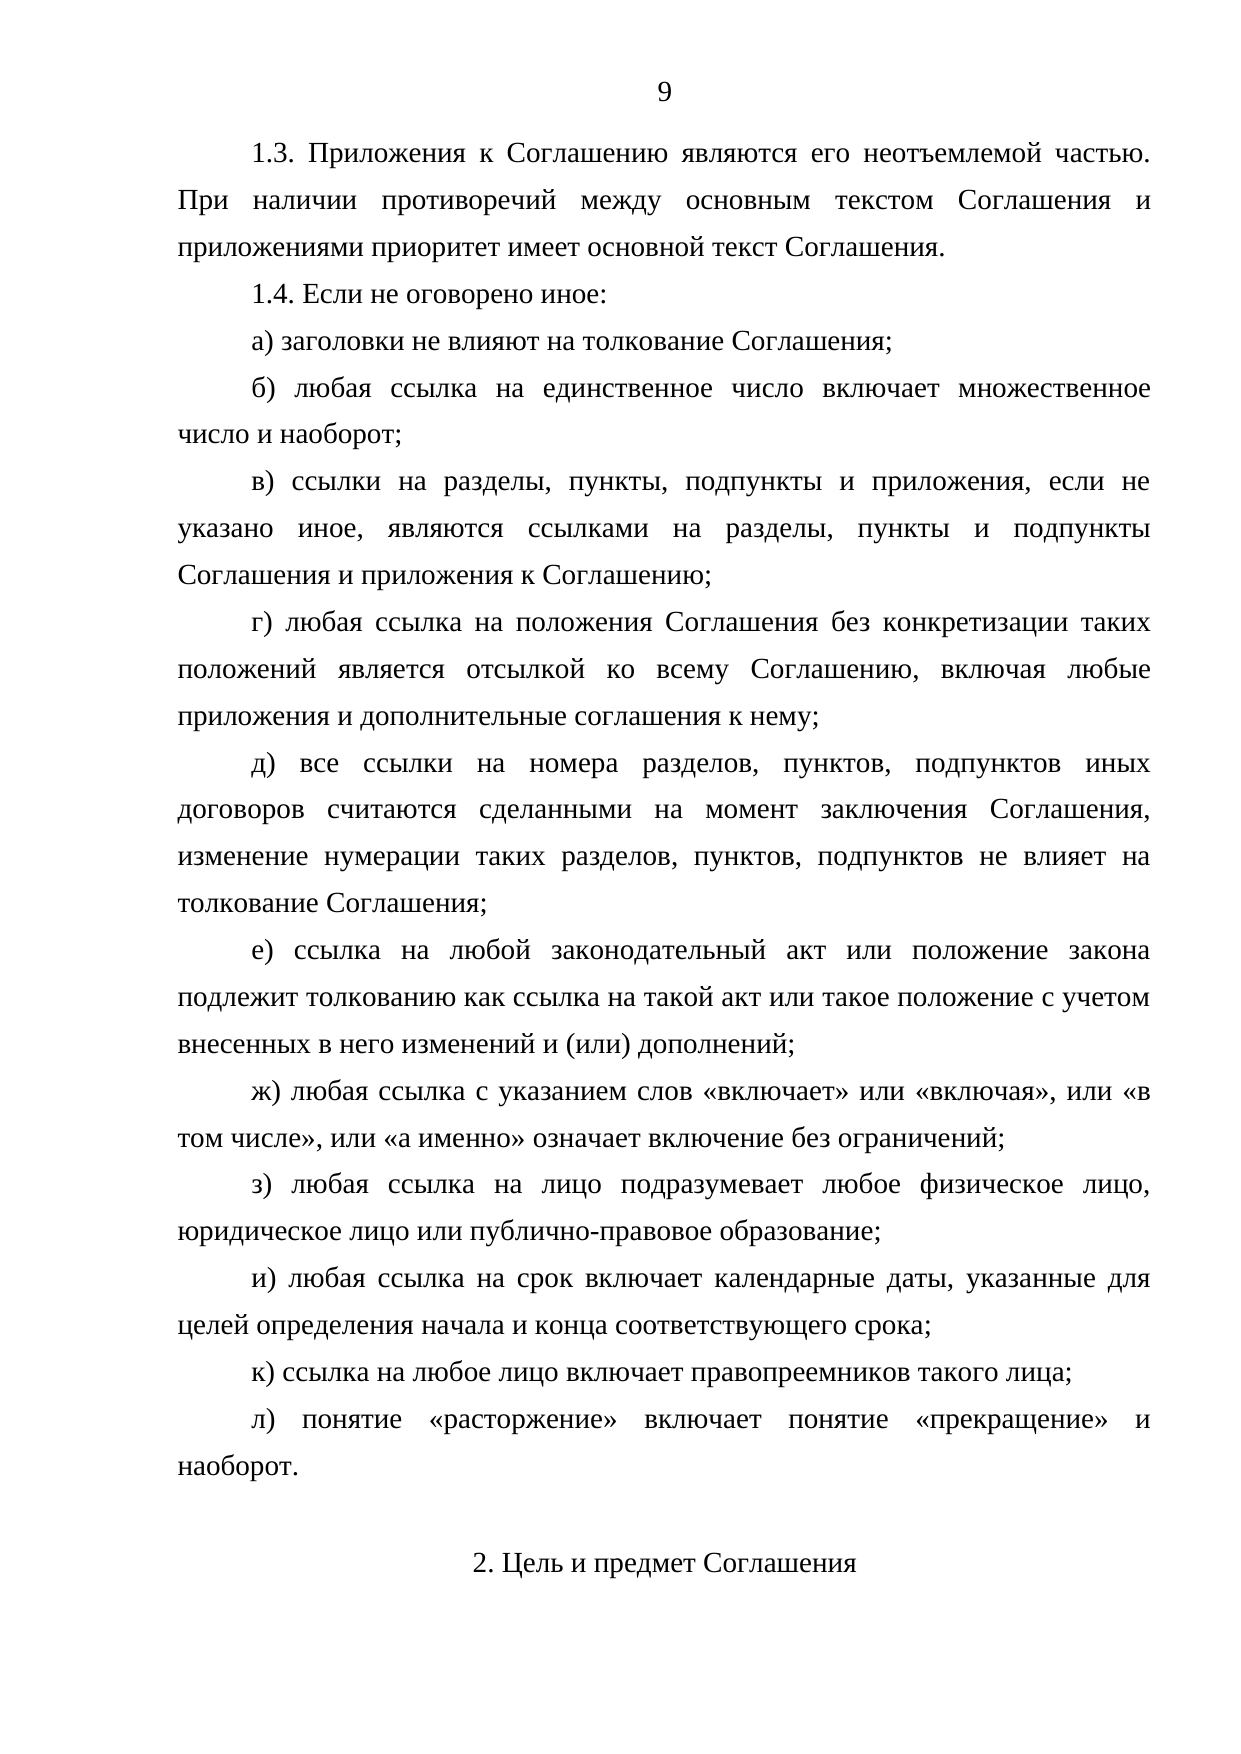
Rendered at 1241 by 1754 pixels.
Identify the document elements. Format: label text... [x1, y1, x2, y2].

text г) любая ссылка на положения Соглашения без конкретизации таких положений является отсылкой ко всему Соглашению, включая любые приложения и дополнительные соглашения к нему; [177, 604, 1152, 731]
text в) ссылки на разделы, пункты, подпункты и приложения, если не указано иное, являются ссылками на разделы, пункты и подпункты Соглашения и приложения к Соглашению; [177, 463, 1152, 591]
text е) ссылка на любой законодательный акт или положение закона подлежит толкованию как ссылка на такой акт или такое положение с учетом внесенных в него изменений и (или) дополнений; [177, 932, 1152, 1059]
text к) ссылка на любое лицо включает правопреемников такого лица; [177, 1354, 1152, 1388]
text 2. Цель и предмет Соглашения [177, 1545, 1152, 1578]
text д) все ссылки на номера разделов, пунктов, подпунктов иных договоров считаются сделанными на момент заключения Соглашения, изменение нумерации таких разделов, пунктов, подпунктов не влияет на толкование Соглашения; [177, 745, 1152, 919]
text 1.4. Если не оговорено иное: [177, 276, 1152, 309]
text ж) любая ссылка с указанием слов «включает» или «включая», или «в том числе», или «а именно» означает включение без ограничений; [177, 1073, 1152, 1153]
text з) любая ссылка на лицо подразумевает любое физическое лицо, юридическое лицо или публично-правовое образование; [177, 1167, 1152, 1247]
text л) понятие «расторжение» включает понятие «прекращение» и наоборот. [177, 1401, 1152, 1481]
text а) заголовки не влияют на толкование Соглашения; [177, 323, 1152, 356]
text и) любая ссылка на срок включает календарные даты, указанные для целей определения начала и конца соответствующего срока; [177, 1260, 1152, 1341]
text б) любая ссылка на единственное число включает множественное число и наоборот; [177, 370, 1152, 450]
text 1.3. Приложения к Соглашению являются его неотъемлемой частью. При наличии противоречий между основным текстом Соглашения и приложениями приоритет имеет основной текст Соглашения. [177, 135, 1152, 263]
